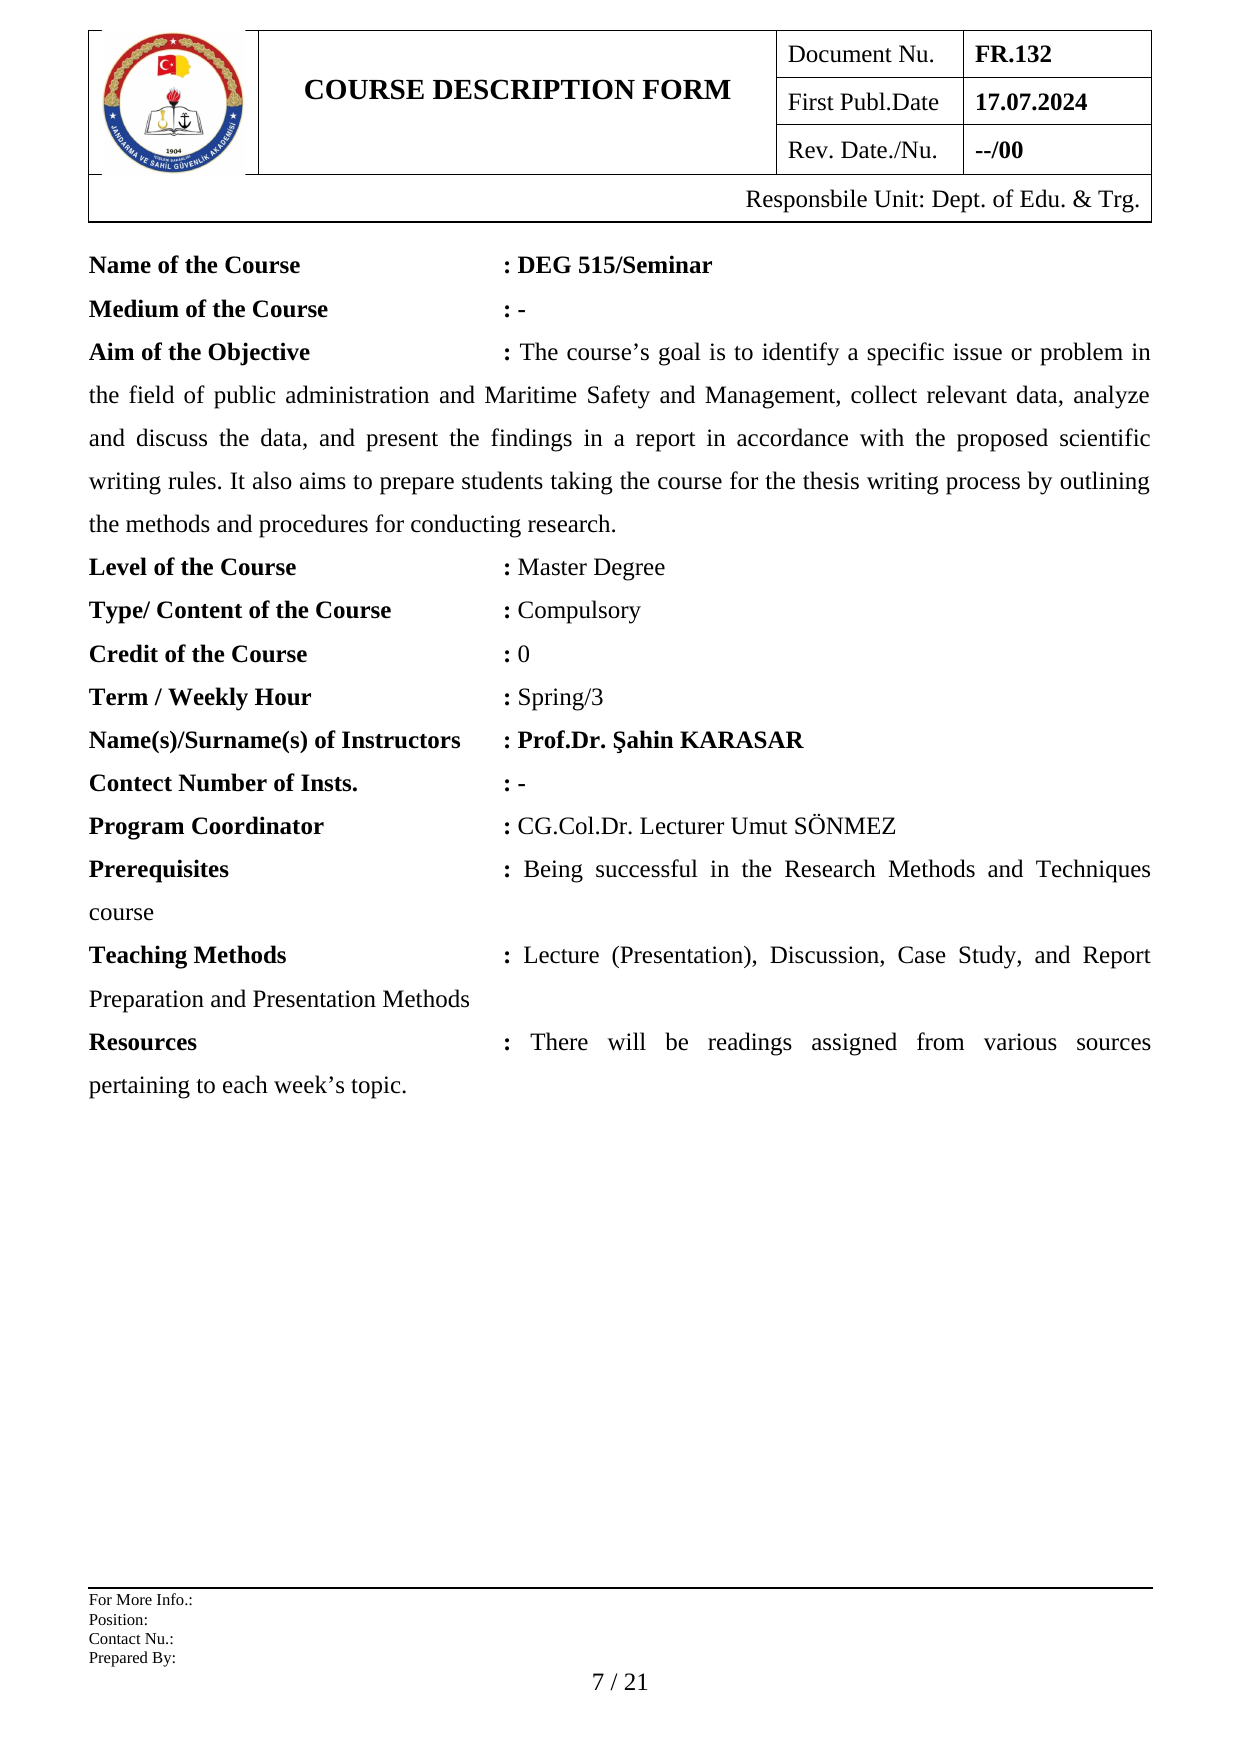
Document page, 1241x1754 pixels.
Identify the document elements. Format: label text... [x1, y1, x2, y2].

text Level of the Course : Master Degree [89, 552, 1152, 581]
text Term / Weekly Hour : Spring/3 [89, 682, 1152, 711]
text Resources : There will be readings assigned from various sources pertaining to each week’s topic. [89, 1027, 1152, 1099]
text Credit of the Course : 0 [89, 639, 1152, 667]
text Prerequisites : Being successful in the Research Methods and Techniques course [89, 854, 1152, 926]
text Medium of the Course : - [89, 294, 1152, 322]
text Program Coordinator : CG.Col.Dr. Lecturer Umut SÖNMEZ [89, 811, 1152, 840]
picture [101, 30, 246, 175]
text Type/ Content of the Course : Compulsory [89, 596, 1152, 624]
text Name(s)/Surname(s) of Instructors : Prof.Dr. Şahin KARASAR [89, 725, 1152, 754]
text Name of the Course : DEG 515/Seminar [89, 251, 1152, 279]
text Teaching Methods : Lecture (Presentation), Discussion, Case Study, and Report Preparation and Presentation Methods [89, 941, 1152, 1012]
text Aim of the Objective : The course’s goal is to identify a specific issue or problem in the field of public administration and Maritime Safety and Management, collect relevant data, analyze and discuss the data, and present the findings in a report in accordance with the proposed scientific writing rules. It also aims to prepare students taking the course for the thesis writing process by outlining the methods and procedures for conducting research. [89, 337, 1152, 538]
text Contect Number of Insts. : - [89, 768, 1152, 797]
